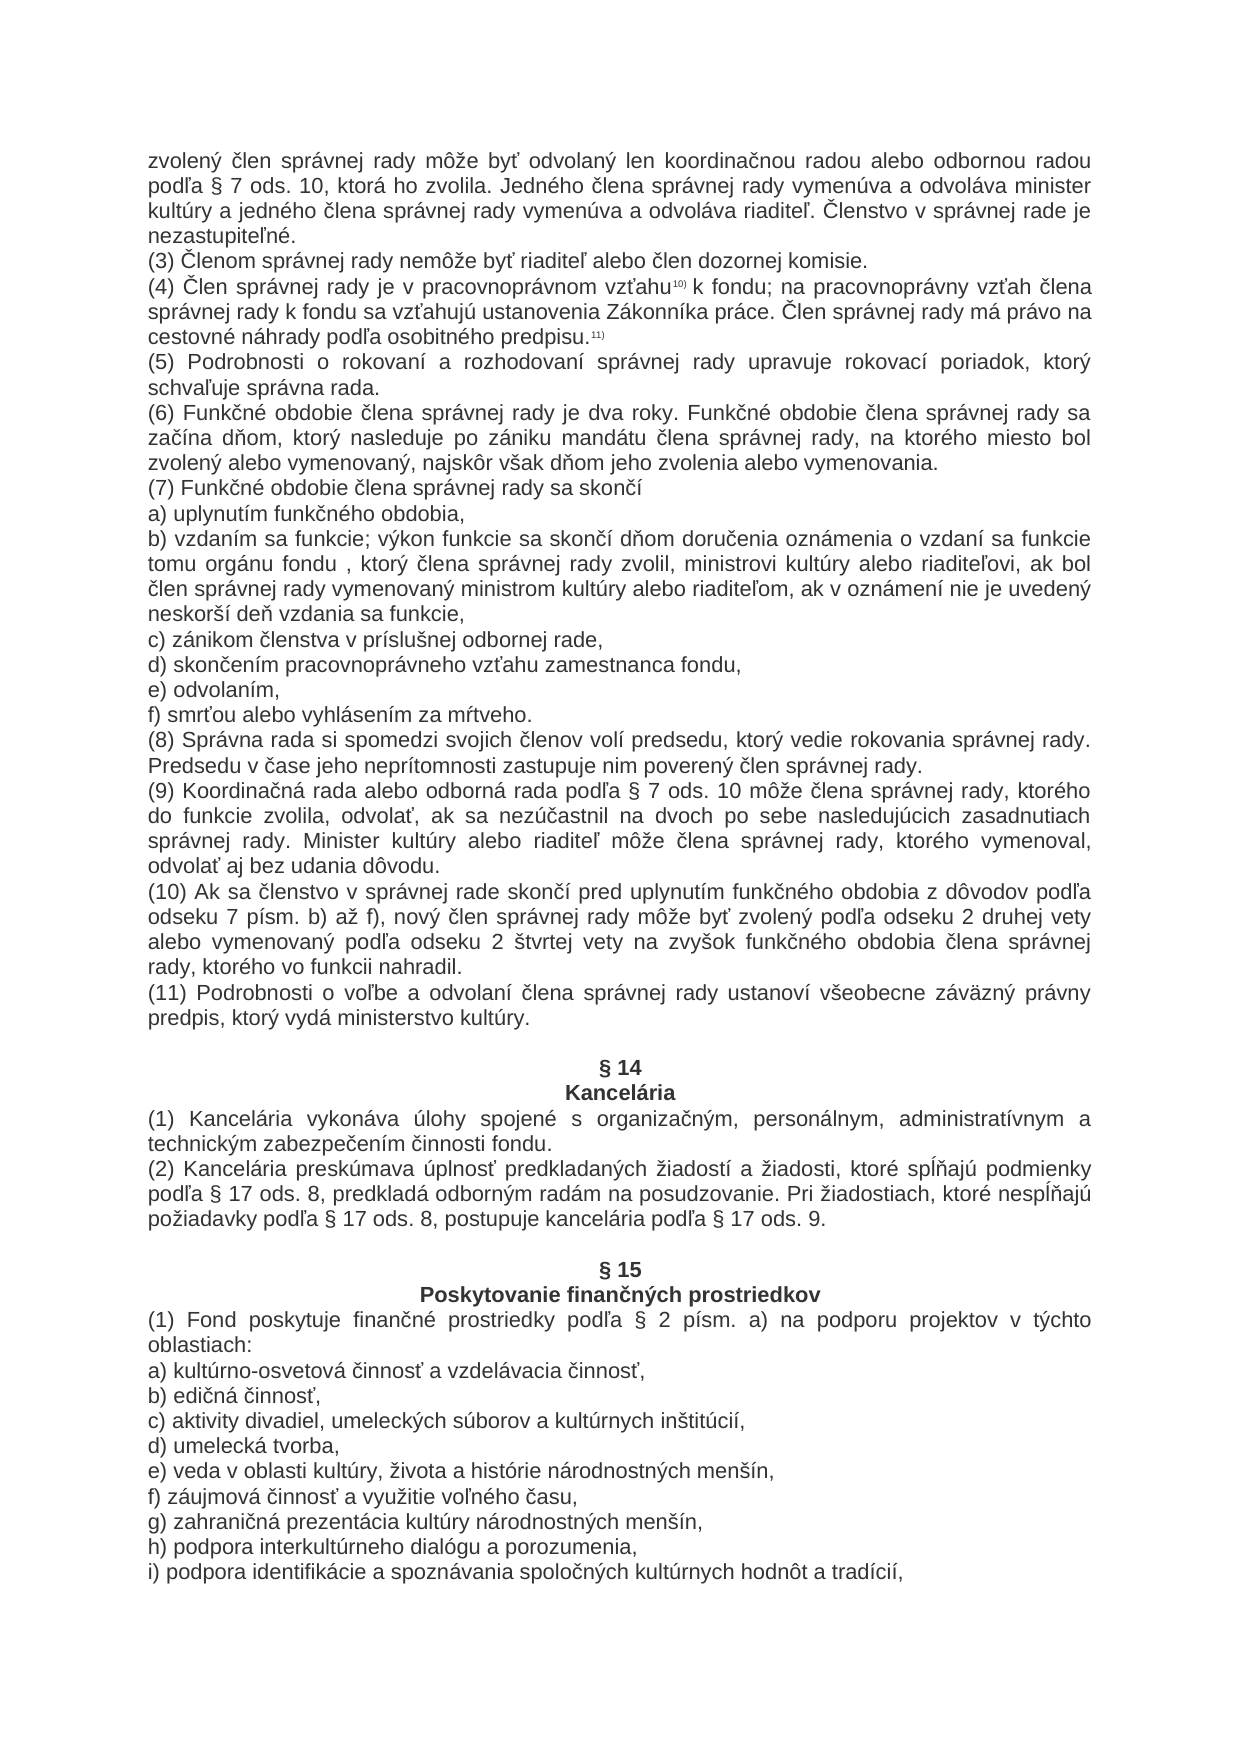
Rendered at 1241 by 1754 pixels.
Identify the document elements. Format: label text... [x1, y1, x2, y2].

text § 14 [148, 1055, 1093, 1080]
text (5) Podrobnosti o rokovaní a rozhodovaní správnej rady upravuje rokovací poriadok, ktorý schvaľuje správna rada. [148, 349, 1093, 400]
text d) umelecká tvorba, [148, 1433, 1093, 1458]
text (2) Kancelária preskúmava úplnosť predkladaných žiadostí a žiadosti, ktoré spĺňajú podmienky podľa § 17 ods. 8, predkladá odborným radám na posudzovanie. Pri žiadostiach, ktoré nespĺňajú požiadavky podľa § 17 ods. 8, postupuje kancelária podľa § 17 ods. 9. [148, 1156, 1093, 1232]
text (10) Ak sa členstvo v správnej rade skončí pred uplynutím funkčného obdobia z dôvodov podľa odseku 7 písm. b) až f), nový člen správnej rady môže byť zvolený podľa odseku 2 druhej vety alebo vymenovaný podľa odseku 2 štvrtej vety na zvyšok funkčného obdobia člena správnej rady, ktorého vo funkcii nahradil. [148, 879, 1093, 979]
text d) skončením pracovnoprávneho vzťahu zamestnanca fondu, [148, 652, 1093, 677]
text b) edičná činnosť, [148, 1383, 1093, 1408]
text Kancelária [148, 1080, 1093, 1106]
text h) podpora interkultúrneho dialógu a porozumenia, [148, 1534, 1093, 1559]
text (4) Člen správnej rady je v pracovnoprávnom vzťahu10) k fondu; na pracovnoprávny vzťah člena správnej rady k fondu sa vzťahujú ustanovenia Zákonníka práce. Člen správnej rady má právo na cestovné náhrady podľa osobitného predpisu.11) [148, 274, 1093, 349]
text g) zahraničná prezentácia kultúry národnostných menšín, [148, 1509, 1093, 1534]
text f) záujmová činnosť a využitie voľného času, [148, 1484, 1093, 1509]
text c) zánikom členstva v príslušnej odbornej rade, [148, 627, 1093, 652]
text (3) Členom správnej rady nemôže byť riaditeľ alebo člen dozornej komisie. [148, 248, 1093, 274]
text i) podpora identifikácie a spoznávania spoločných kultúrnych hodnôt a tradícií, [148, 1559, 1093, 1584]
text e) veda v oblasti kultúry, života a histórie národnostných menšín, [148, 1458, 1093, 1484]
text (11) Podrobnosti o voľbe a odvolaní člena správnej rady ustanoví všeobecne záväzný právny predpis, ktorý vydá ministerstvo kultúry. [148, 979, 1093, 1030]
text (6) Funkčné obdobie člena správnej rady je dva roky. Funkčné obdobie člena správnej rady sa začína dňom, ktorý nasleduje po zániku mandátu člena správnej rady, na ktorého miesto bol zvolený alebo vymenovaný, najskôr však dňom jeho zvolenia alebo vymenovania. [148, 400, 1093, 475]
text f) smrťou alebo vyhlásením za mŕtveho. [148, 702, 1093, 727]
text (7) Funkčné obdobie člena správnej rady sa skončí [148, 475, 1093, 501]
text b) vzdaním sa funkcie; výkon funkcie sa skončí dňom doručenia oznámenia o vzdaní sa funkcie tomu orgánu fondu , ktorý člena správnej rady zvolil, ministrovi kultúry alebo riaditeľovi, ak bol člen správnej rady vymenovaný ministrom kultúry alebo riaditeľom, ak v oznámení nie je uvedený neskorší deň vzdania sa funkcie, [148, 526, 1093, 627]
text (1) Fond poskytuje finančné prostriedky podľa § 2 písm. a) na podporu projektov v týchto oblastiach: [148, 1307, 1093, 1358]
text c) aktivity divadiel, umeleckých súborov a kultúrnych inštitúcií, [148, 1408, 1093, 1433]
text (9) Koordinačná rada alebo odborná rada podľa § 7 ods. 10 môže člena správnej rady, ktorého do funkcie zvolila, odvolať, ak sa nezúčastnil na dvoch po sebe nasledujúcich zasadnutiach správnej rady. Minister kultúry alebo riaditeľ môže člena správnej rady, ktorého vymenoval, odvolať aj bez udania dôvodu. [148, 778, 1093, 879]
text (1) Kancelária vykonáva úlohy spojené s organizačným, personálnym, administratívnym a technickým zabezpečením činnosti fondu. [148, 1106, 1093, 1156]
text a) kultúrno-osvetová činnosť a vzdelávacia činnosť, [148, 1358, 1093, 1383]
text Poskytovanie finančných prostriedkov [148, 1282, 1093, 1307]
text e) odvolaním, [148, 677, 1093, 702]
text § 15 [148, 1257, 1093, 1282]
text (8) Správna rada si spomedzi svojich členov volí predsedu, ktorý vedie rokovania správnej rady. Predsedu v čase jeho neprítomnosti zastupuje nim poverený člen správnej rady. [148, 727, 1093, 778]
text a) uplynutím funkčného obdobia, [148, 501, 1093, 526]
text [148, 148, 1093, 248]
